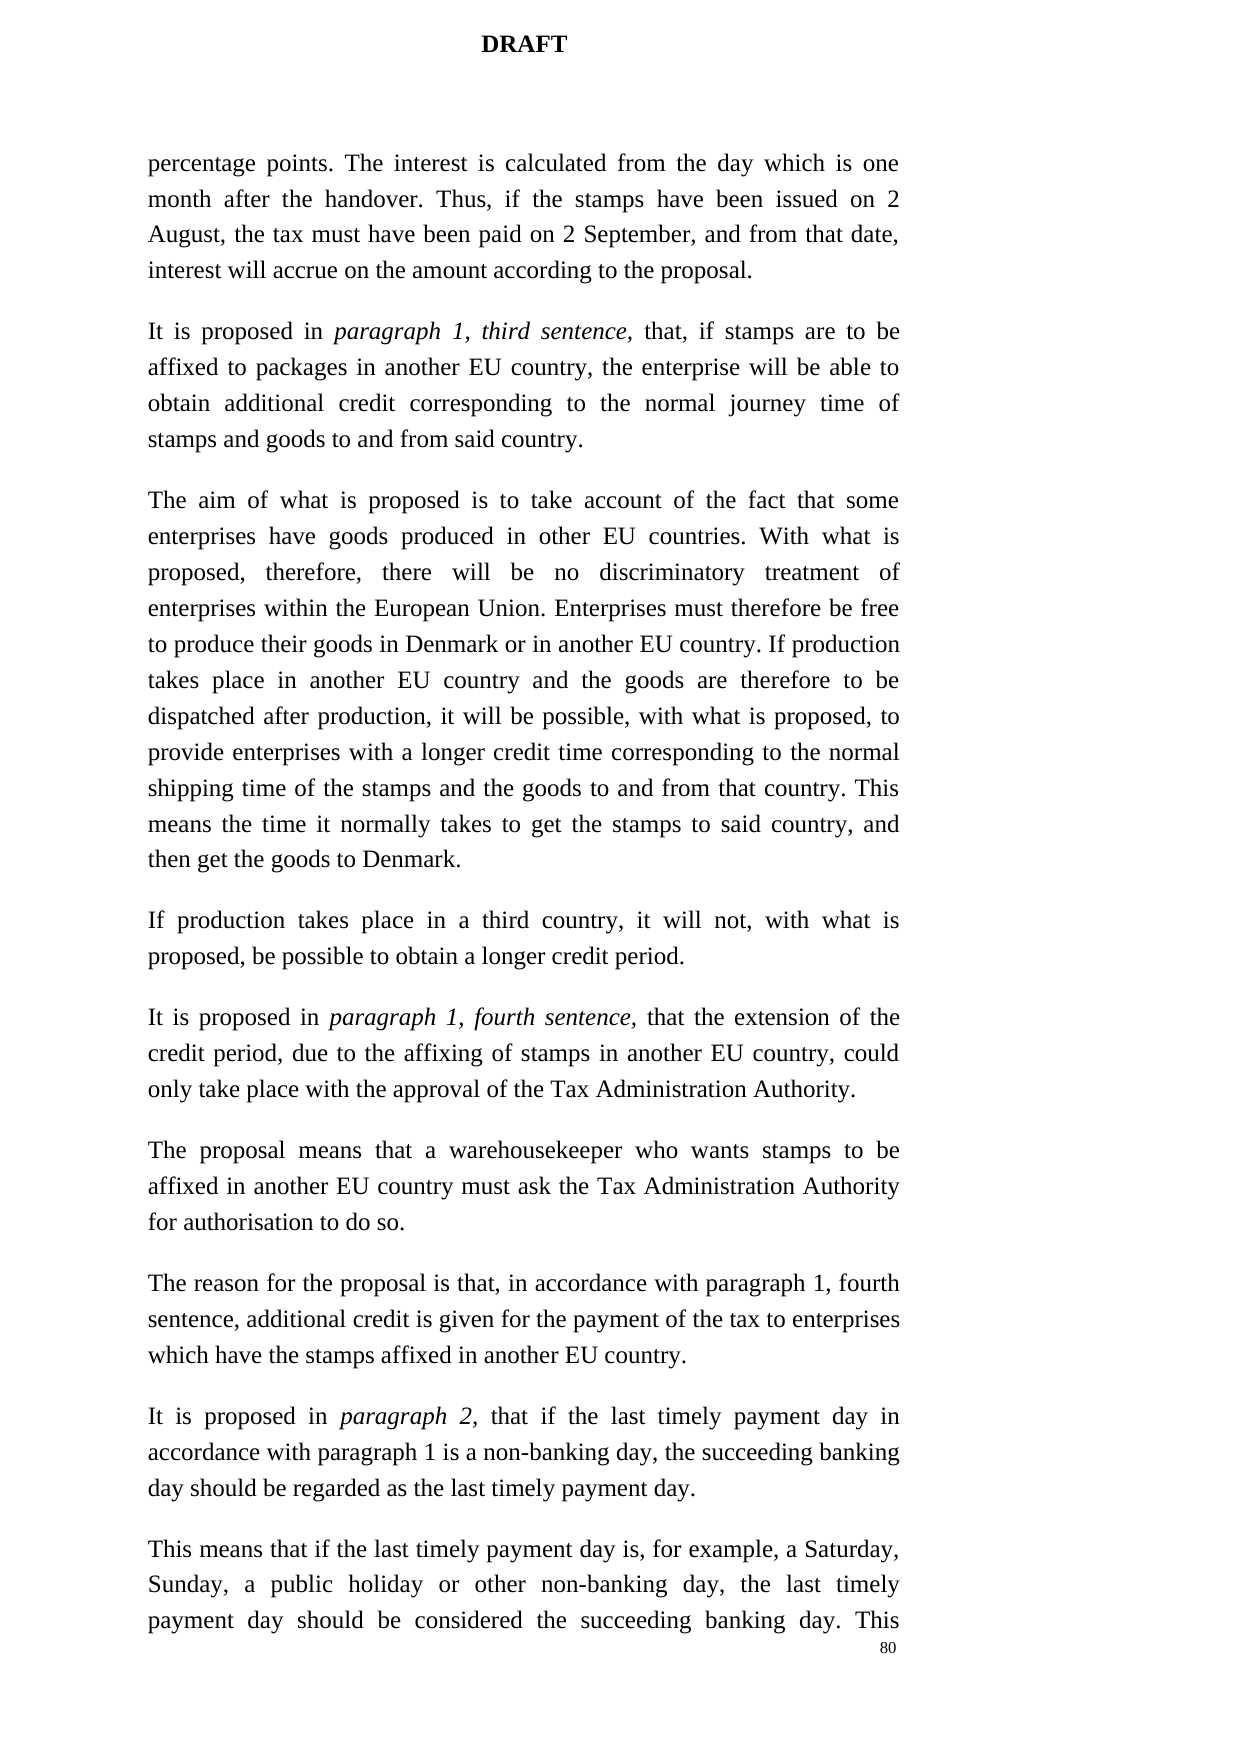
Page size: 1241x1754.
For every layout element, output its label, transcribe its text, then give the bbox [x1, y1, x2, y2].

text The proposal means that a warehousekeeper who wants stamps to be affixed in another EU country must ask the Tax Administration Authority for authorisation to do so. [148, 1135, 901, 1236]
text It is proposed in paragraph 1, fourth sentence, that the extension of the credit period, due to the affixing of stamps in another EU country, could only take place with the approval of the Tax Administration Authority. [148, 1002, 901, 1103]
text It is proposed in paragraph 2, that if the last timely payment day in accordance with paragraph 1 is a non-banking day, the succeeding banking day should be regarded as the last timely payment day. [148, 1401, 901, 1501]
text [148, 1534, 901, 1634]
text It is proposed in paragraph 1, third sentence, that, if stamps are to be affixed to packages in another EU country, the enterprise will be able to obtain additional credit corresponding to the normal journey time of stamps and goods to and from said country. [148, 316, 901, 453]
text If production takes place in a third country, it will not, with what is proposed, be possible to obtain a longer credit period. [148, 906, 901, 970]
text The reason for the proposal is that, in accordance with paragraph 1, fourth sentence, additional credit is given for the payment of the tax to enterprises which have the stamps affixed in another EU country. [148, 1268, 901, 1369]
text The aim of what is proposed is to take account of the fact that some enterprises have goods produced in other EU countries. With what is proposed, therefore, there will be no discriminatory treatment of enterprises within the European Union. Enterprises must therefore be free to produce their goods in Denmark or in another EU country. If production takes place in another EU country and the goods are therefore to be dispatched after production, it will be possible, with what is proposed, to provide enterprises with a longer credit time corresponding to the normal shipping time of the stamps and the goods to and from that country. This means the time it normally takes to get the stamps to said country, and then get the goods to Denmark. [148, 485, 901, 873]
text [148, 148, 901, 284]
